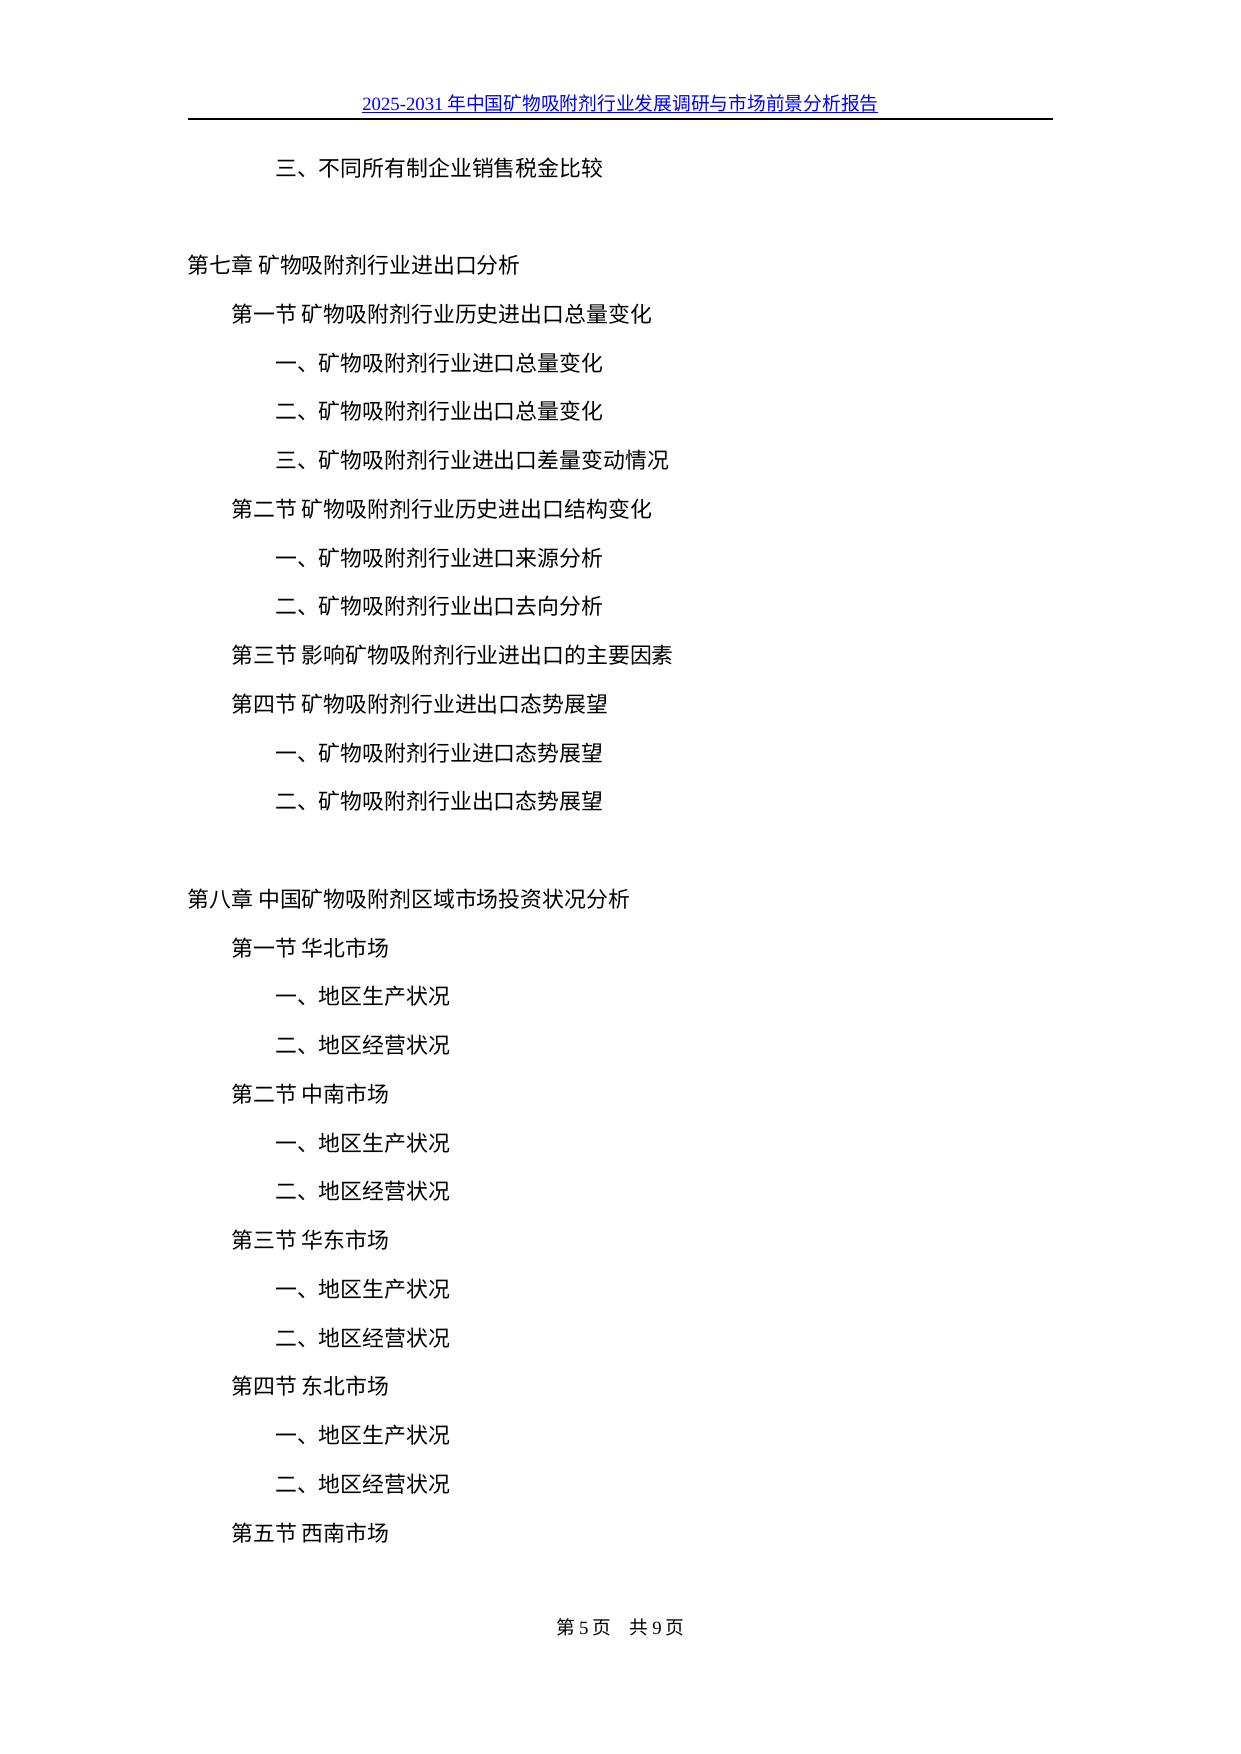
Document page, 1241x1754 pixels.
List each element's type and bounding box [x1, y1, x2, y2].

text [187, 150, 1053, 1548]
